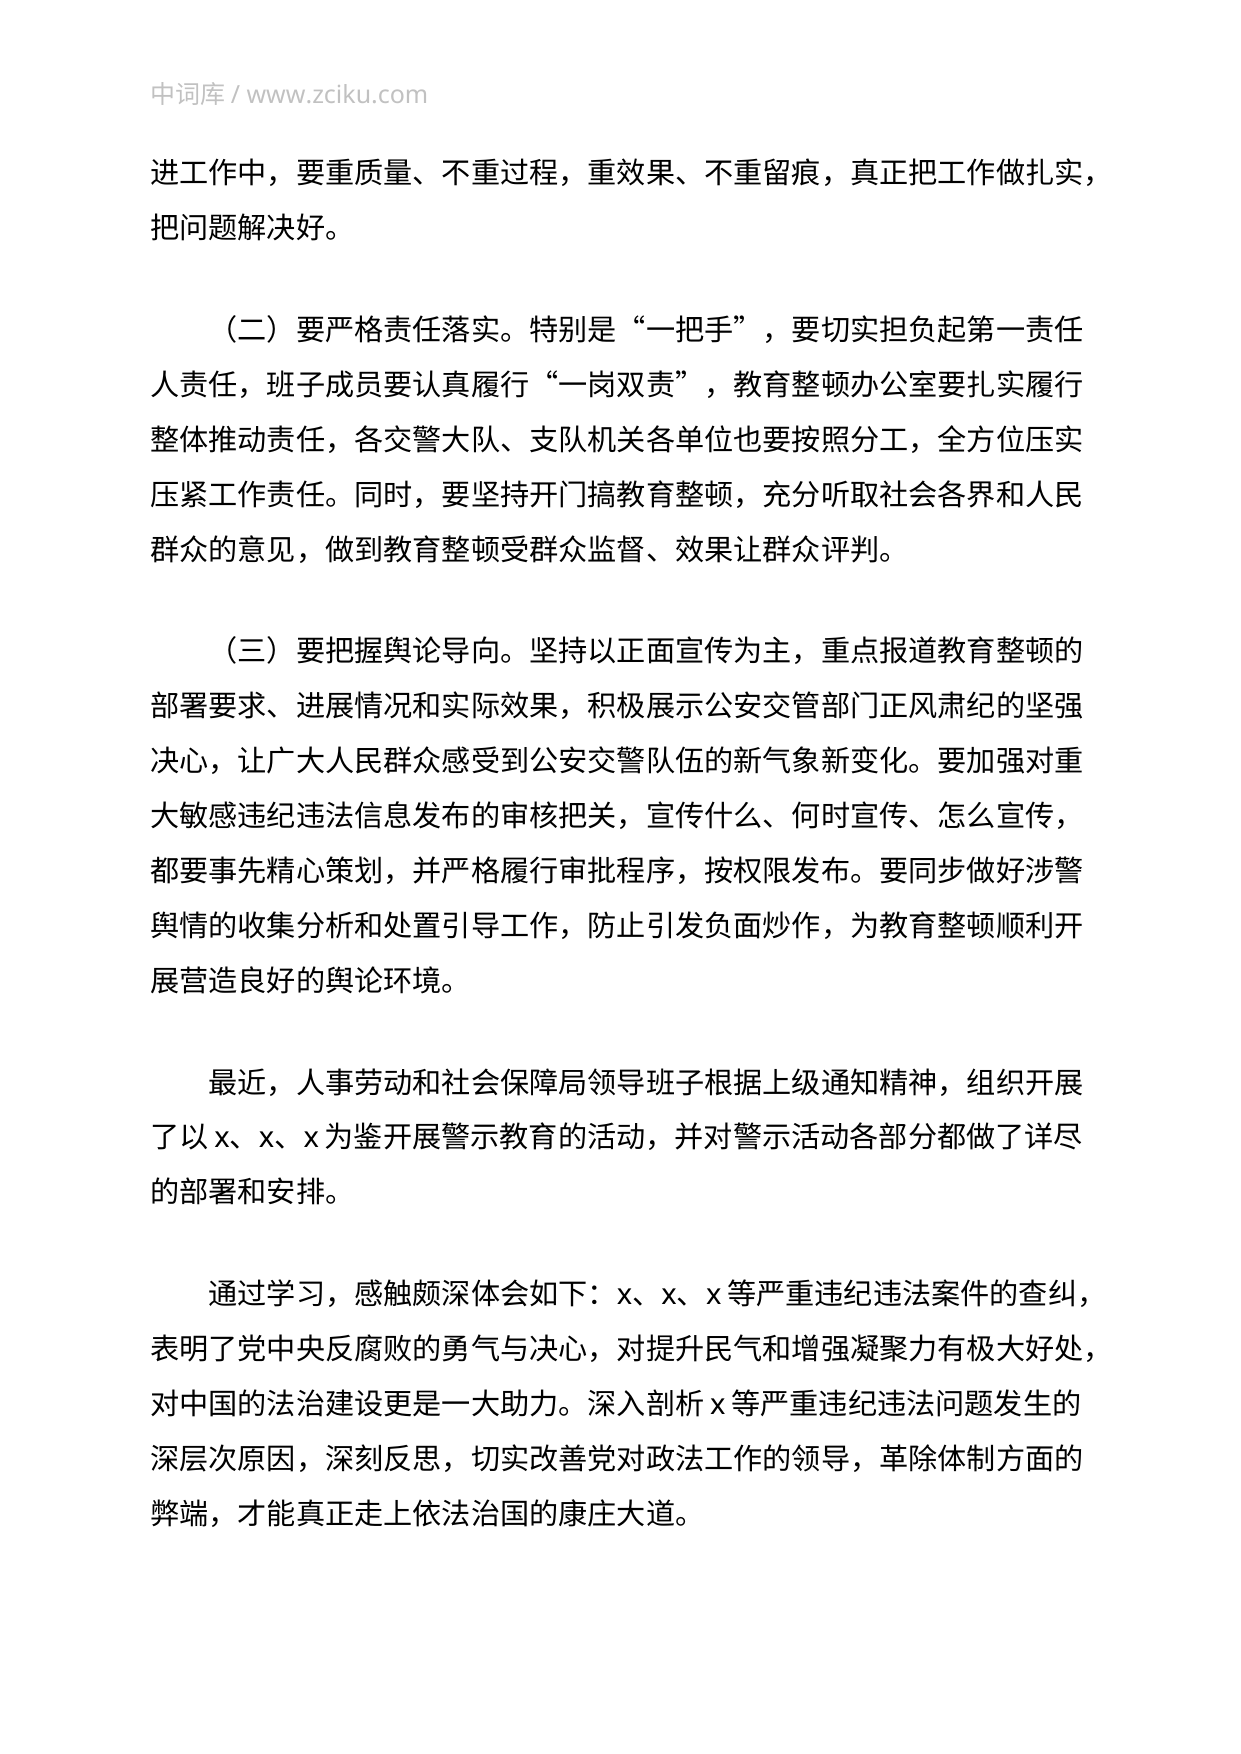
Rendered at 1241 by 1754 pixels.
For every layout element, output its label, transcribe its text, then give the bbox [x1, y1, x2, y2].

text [150, 150, 1090, 247]
text （三）要把握舆论导向。坚持以正面宣传为主，重点报道教育整顿的部署要求、进展情况和实际效果，积极展示公安交管部门正风肃纪的坚强决心，让广大人民群众感受到公安交警队伍的新气象新变化。要加强对重大敏感违纪违法信息发布的审核把关，宣传什么、何时宣传、怎么宣传，都要事先精心策划，并严格履行审批程序，按权限发布。要同步做好涉警舆情的收集分析和处置引导工作，防止引发负面炒作，为教育整顿顺利开展营造良好的舆论环境。 [150, 628, 1090, 1000]
text （二）要严格责任落实。特别是“一把手”，要切实担负起第一责任人责任，班子成员要认真履行“一岗双责”，教育整顿办公室要扎实履行整体推动责任，各交警大队、支队机关各单位也要按照分工，全方位压实压紧工作责任。同时，要坚持开门搞教育整顿，充分听取社会各界和人民群众的意见，做到教育整顿受群众监督、效果让群众评判。 [150, 307, 1090, 568]
text 最近，人事劳动和社会保障局领导班子根据上级通知精神，组织开展了以x、x、x为鉴开展警示教育的活动，并对警示活动各部分都做了详尽的部署和安排。 [150, 1059, 1090, 1211]
text 通过学习，感触颇深体会如下：x、x、x等严重违纪违法案件的查纠，表明了党中央反腐败的勇气与决心，对提升民气和增强凝聚力有极大好处，对中国的法治建设更是一大助力。深入剖析x等严重违纪违法问题发生的深层次原因，深刻反思，切实改善党对政法工作的领导，革除体制方面的弊端，才能真正走上依法治国的康庄大道。 [150, 1271, 1090, 1533]
